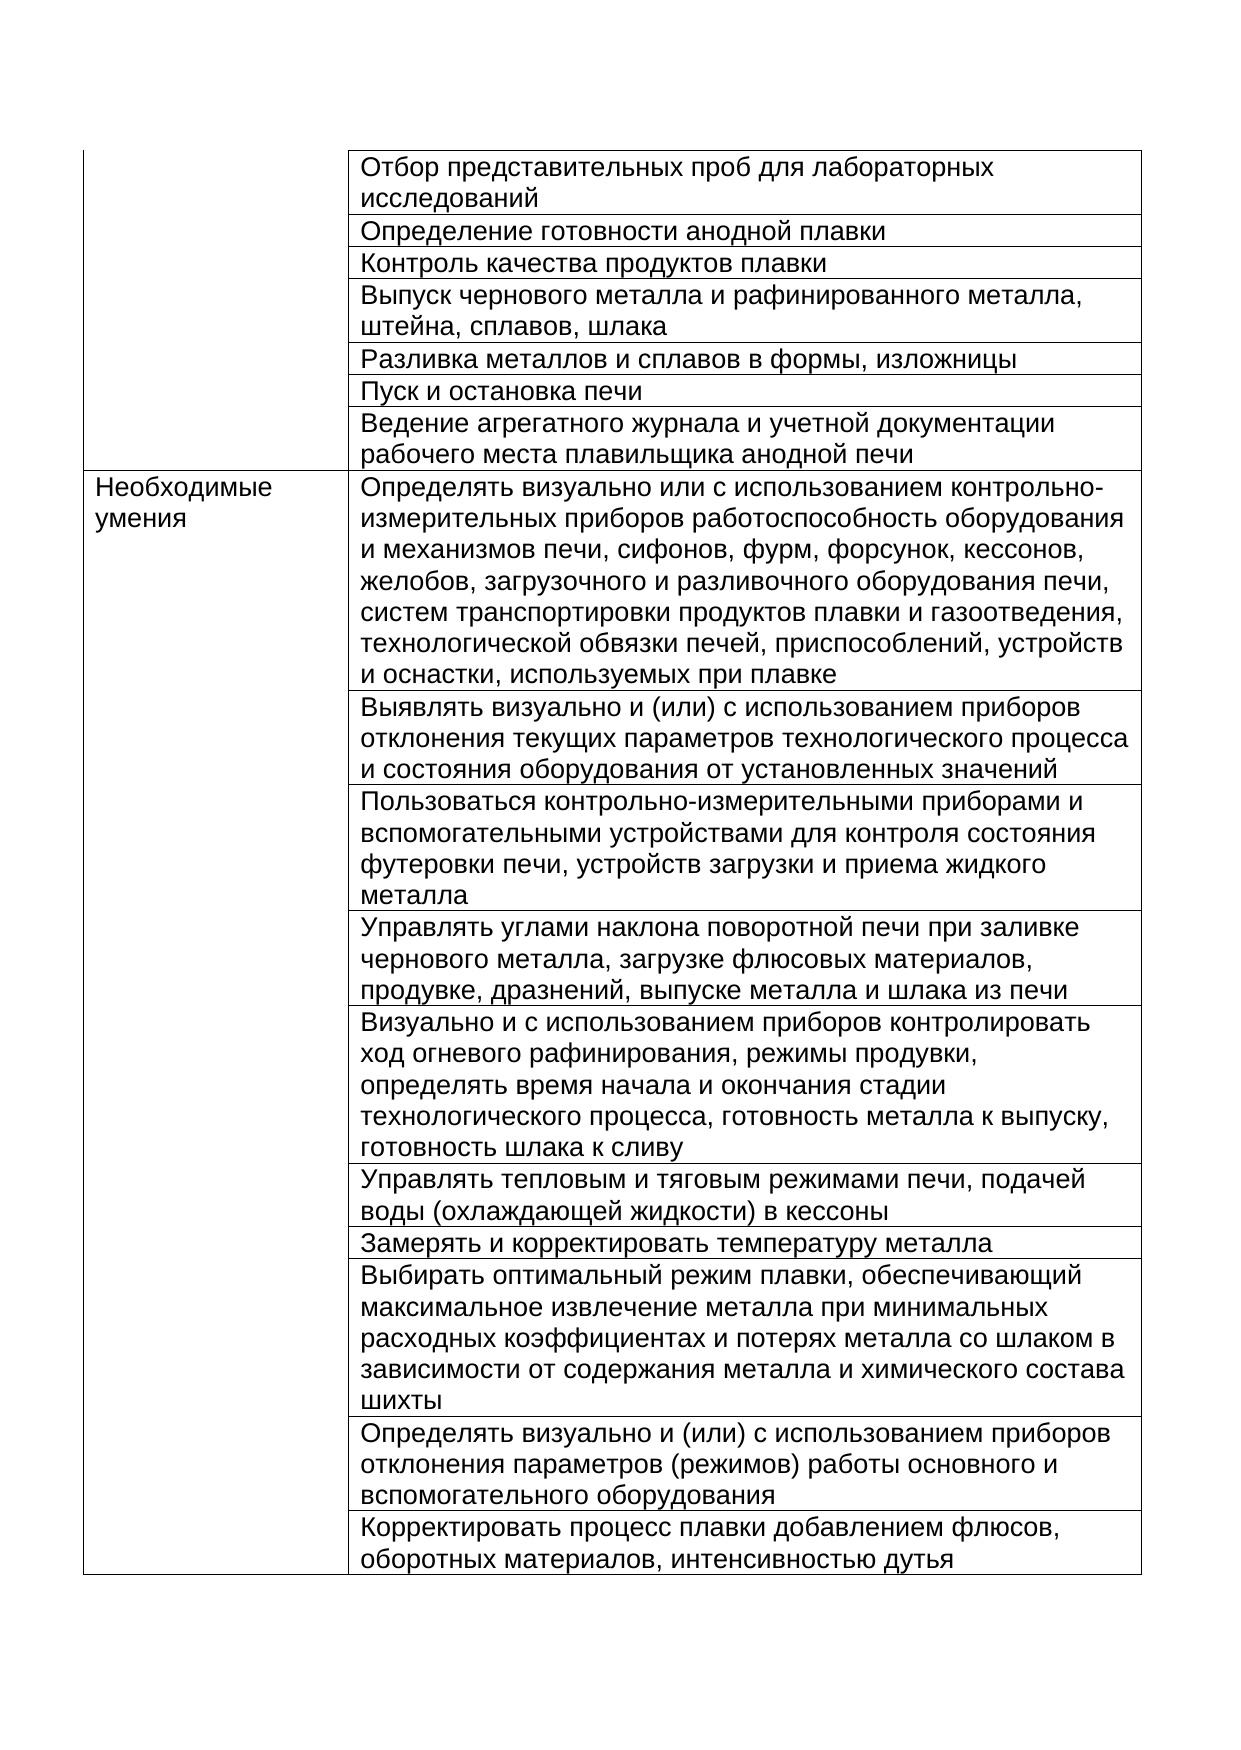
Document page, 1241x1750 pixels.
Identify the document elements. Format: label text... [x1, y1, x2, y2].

table_cell Пользоваться контрольно-измерительными приборами и вспомогательными устройствами для контроля состояния футеровки печи, устройств загрузки и приема жидкого металла [349, 785, 1141, 910]
table_cell Замерять и корректировать температуру металла [349, 1227, 1141, 1258]
table_cell Управлять углами наклона поворотной печи при заливке чернового металла, загрузке флюсовых материалов, продувке, дразнений, выпуске металла и шлака из печи [349, 911, 1141, 1005]
table_cell Выпуск чернового металла и рафинированного металла, штейна, сплавов, шлака [349, 279, 1141, 342]
table_cell Выявлять визуально и (или) с использованием приборов отклонения текущих параметров технологического процесса и состояния оборудования от установленных значений [349, 691, 1141, 784]
table_cell Ведение агрегатного журнала и учетной документации рабочего места плавильщика анодной печи [349, 407, 1141, 470]
table_cell Определять визуально и (или) с использованием приборов отклонения параметров (режимов) работы основного и вспомогательного оборудования [349, 1417, 1141, 1510]
table_cell Контроль качества продуктов плавки [349, 247, 1141, 278]
table_cell Выбирать оптимальный режим плавки, обеспечивающий максимальное извлечение металла при минимальных расходных коэффициентах и потерях металла со шлаком в зависимости от содержания металла и химического состава шихты [349, 1259, 1141, 1416]
table_cell Необходимые умения [84, 471, 348, 1574]
table_cell Управлять тепловым и тяговым режимами печи, подачей воды (охлаждающей жидкости) в кессоны [349, 1164, 1141, 1226]
table_cell Пуск и остановка печи [349, 375, 1141, 406]
table_cell Визуально и с использованием приборов контролировать ход огневого рафинирования, режимы продувки, определять время начала и окончания стадии технологического процесса, готовность металла к выпуску, готовность шлака к сливу [349, 1006, 1141, 1162]
table_cell Корректировать процесс плавки добавлением флюсов, оборотных материалов, интенсивностью дутья [349, 1511, 1141, 1574]
table_cell Определение готовности анодной плавки [349, 215, 1141, 246]
table_cell Разливка металлов и сплавов в формы, изложницы [349, 343, 1141, 374]
table_cell Отбор представительных проб для лабораторных исследований [349, 151, 1141, 213]
table_cell Определять визуально или с использованием контрольно-измерительных приборов работоспособность оборудования и механизмов печи, сифонов, фурм, форсунок, кессонов, желобов, загрузочного и разливочного оборудования печи, систем транспортировки продуктов плавки и газоотведения, технологической обвязки печей, приспособлений, устройств и оснастки, используемых при плавке [349, 471, 1141, 689]
